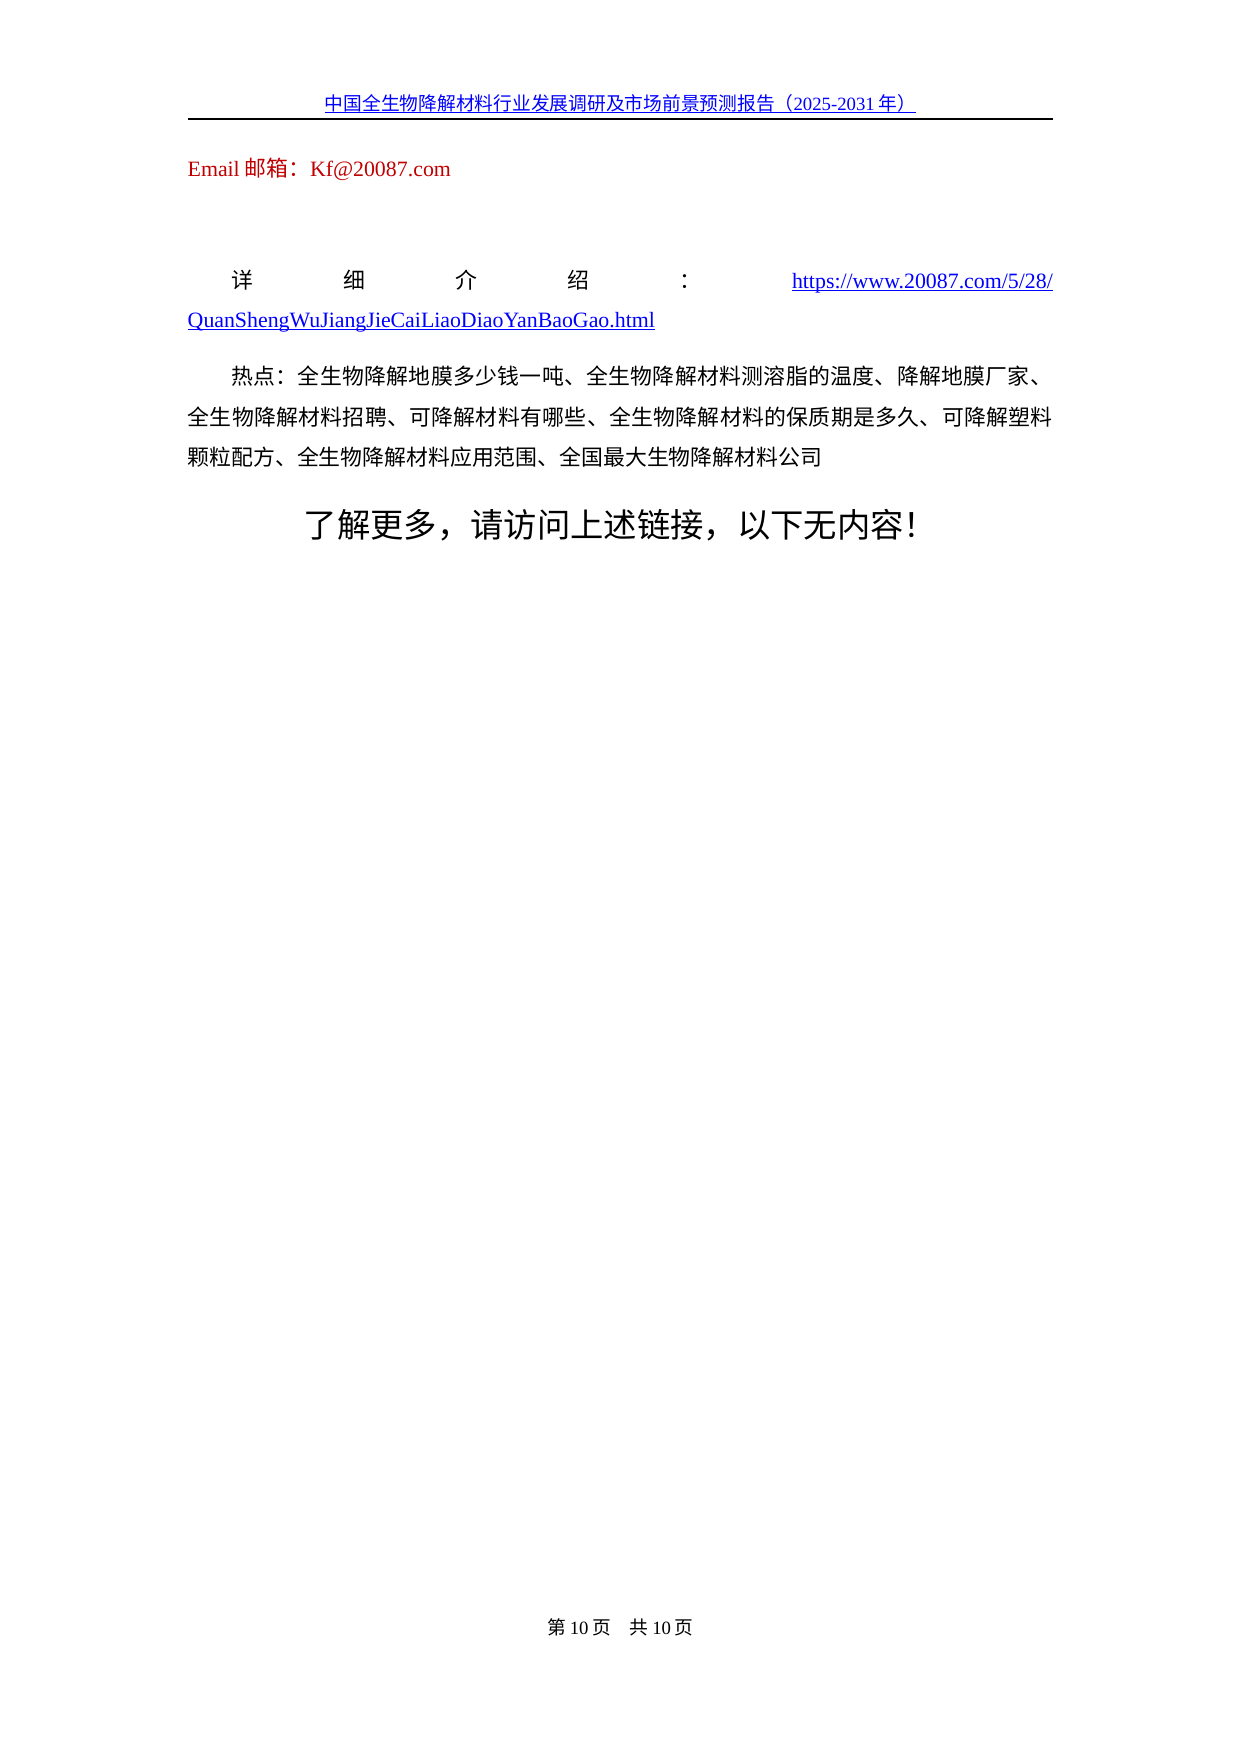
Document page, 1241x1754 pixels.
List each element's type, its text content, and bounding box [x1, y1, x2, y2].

text Email邮箱：Kf@20087.com [187, 150, 1053, 183]
title 了解更多，请访问上述链接，以下无内容！ [187, 490, 1053, 555]
text 热点：全生物降解地膜多少钱一吨、全生物降解材料测溶脂的温度、降解地膜厂家、全生物降解材料招聘、可降解材料有哪些、全生物降解材料的保质期是多久、可降解塑料颗粒配方、全生物降解材料应用范围、全国最大生物降解材料公司 [187, 359, 1053, 472]
text 详细介绍：https://www.20087.com/5/28/QuanShengWuJiangJieCaiLiaoDiaoYanBaoGao.html [187, 263, 1053, 336]
